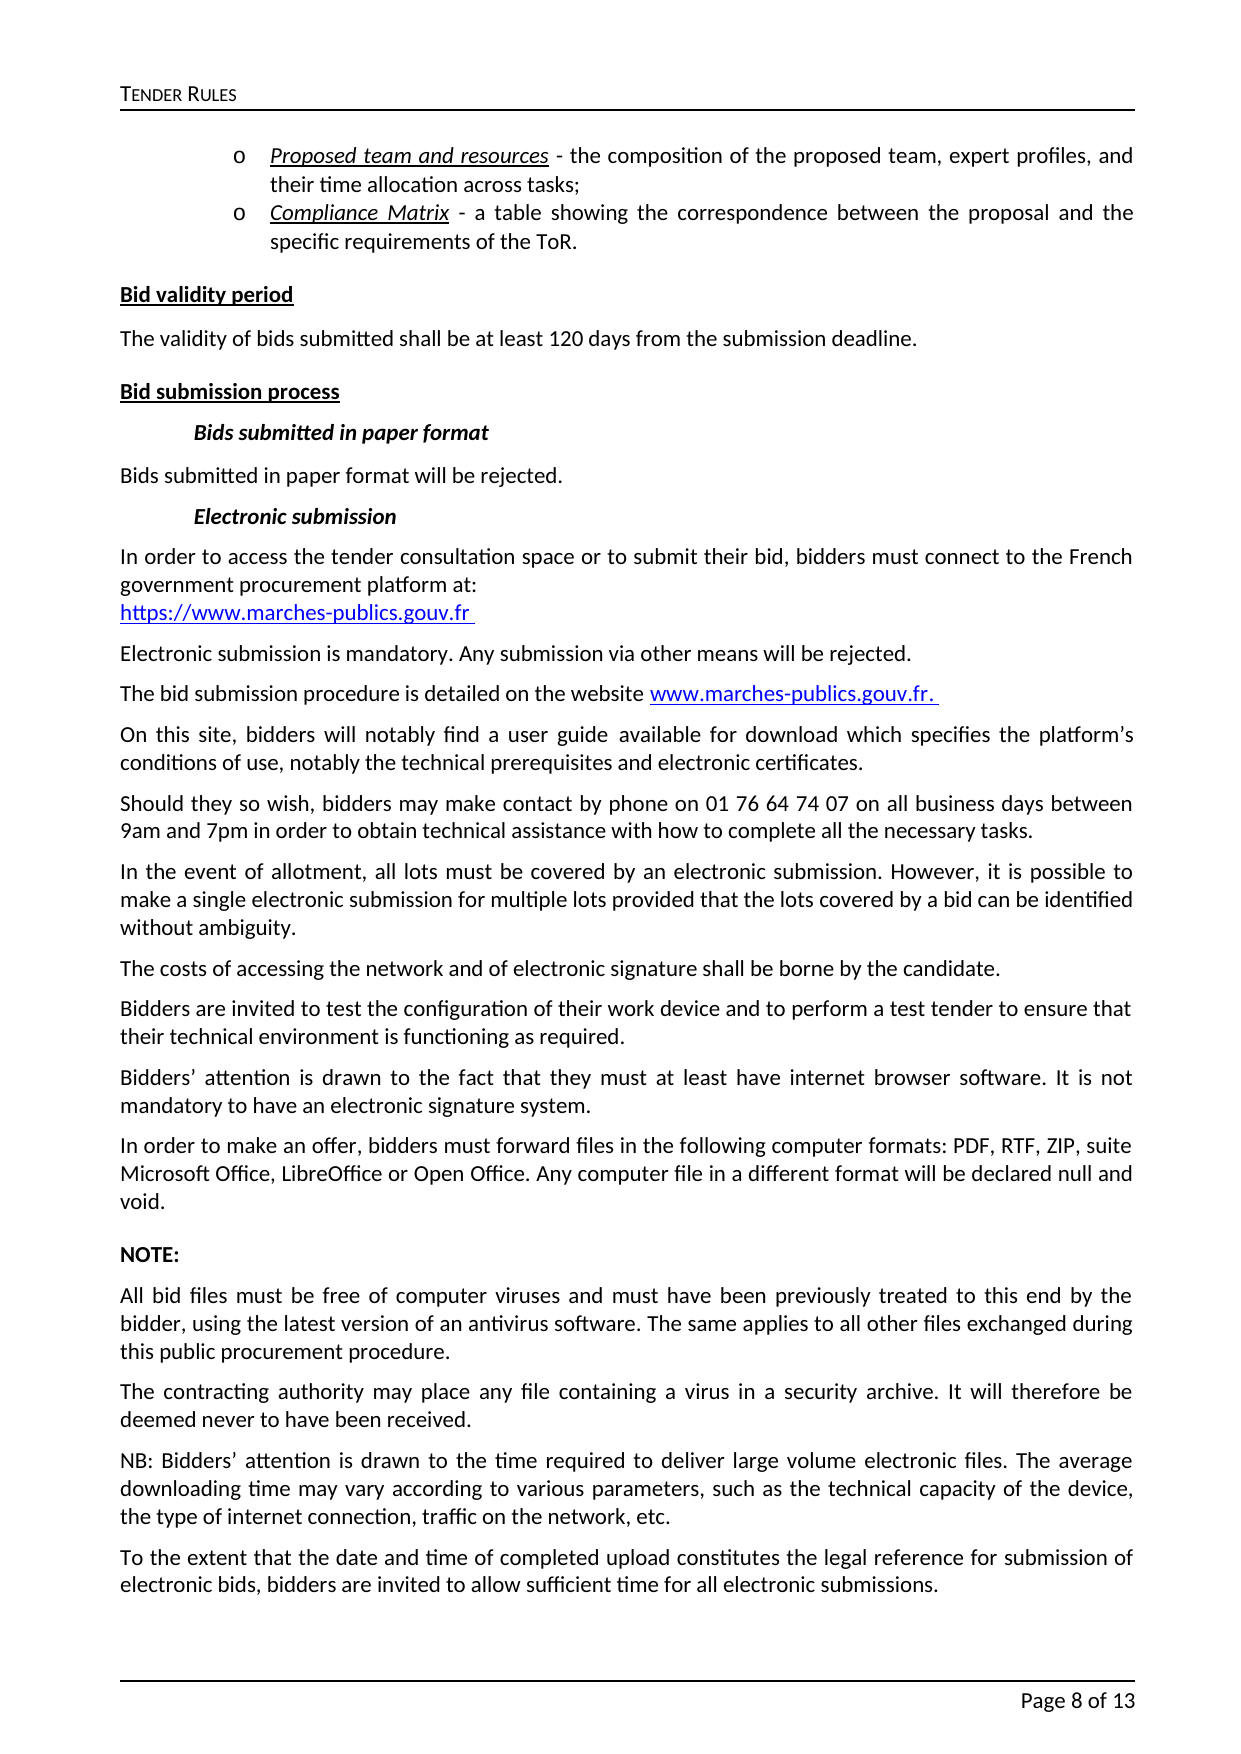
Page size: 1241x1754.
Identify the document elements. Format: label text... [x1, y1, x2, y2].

text Electronic submission is mandatory. Any submission via other means will be rejected. [120, 639, 1135, 667]
text The costs of accessing the network and of electronic signature shall be borne by the candidate. [120, 954, 1135, 982]
text Bidders’ attention is drawn to the fact that they must at least have internet browser software. It is not mandatory to have an electronic signature system. [120, 1063, 1135, 1119]
text NB: Bidders’ attention is drawn to the time required to deliver large volume electronic files. The average downloading time may vary according to various parameters, such as the technical capacity of the device, the type of internet connection, traffic on the network, etc. [120, 1446, 1135, 1530]
text In the event of allotment, all lots must be covered by an electronic submission. However, it is possible to make a single electronic submission for multiple lots provided that the lots covered by a bid can be identified without ambiguity. [120, 857, 1135, 941]
text Bids submitted in paper format will be rejected. [120, 458, 1135, 489]
text In order to make an offer, bidders must forward files in the following computer formats: PDF, RTF, ZIP, suite Microsoft Office, LibreOffice or Open Office. Any computer file in a different format will be declared null and void. [120, 1131, 1135, 1215]
text https://www.marches-publics.gouv.fr [120, 598, 1135, 627]
subtitle Electronic submission [194, 502, 1135, 530]
text NOTE: [120, 1240, 1135, 1268]
subtitle Bid submission process [120, 377, 1135, 405]
text Bidders are invited to test the configuration of their work device and to perform a test tender to ensure that their technical environment is functioning as required. [120, 994, 1135, 1050]
text To the extent that the date and time of completed upload constitutes the legal reference for submission of electronic bids, bidders are invited to allow sufficient time for all electronic submissions. [120, 1543, 1135, 1599]
text On this site, bidders will notably find a user guide available for download which specifies the platform’s conditions of use, notably the technical prerequisites and electronic certificates. [120, 720, 1135, 776]
list Compliance Matrix - a table showing the correspondence between the proposal and the specific requirements of the ToR. [232, 198, 1135, 255]
text The bid submission procedure is detailed on the website www.marches-publics.gouv.fr. [120, 679, 1135, 708]
text In order to access the tender consultation space or to submit their bid, bidders must connect to the French government procurement platform at: [120, 542, 1135, 598]
subtitle Bids submitted in paper format [194, 418, 1135, 446]
text The contracting authority may place any file containing a virus in a security archive. It will therefore be deemed never to have been received. [120, 1377, 1135, 1433]
subtitle Bid validity period [120, 280, 1135, 308]
text Should they so wish, bidders may make contact by phone on 01 76 64 74 07 on all business days between 9am and 7pm in order to obtain technical assistance with how to complete all the necessary tasks. [120, 789, 1135, 845]
text All bid files must be free of computer viruses and must have been previously treated to this end by the bidder, using the latest version of an antivirus software. The same applies to all other files exchanged during this public procurement procedure. [120, 1281, 1135, 1365]
list Proposed team and resources - the composition of the proposed team, expert profiles, and their time allocation across tasks; [232, 141, 1135, 198]
text The validity of bids submitted shall be at least 120 days from the submission deadline. [120, 321, 1135, 352]
